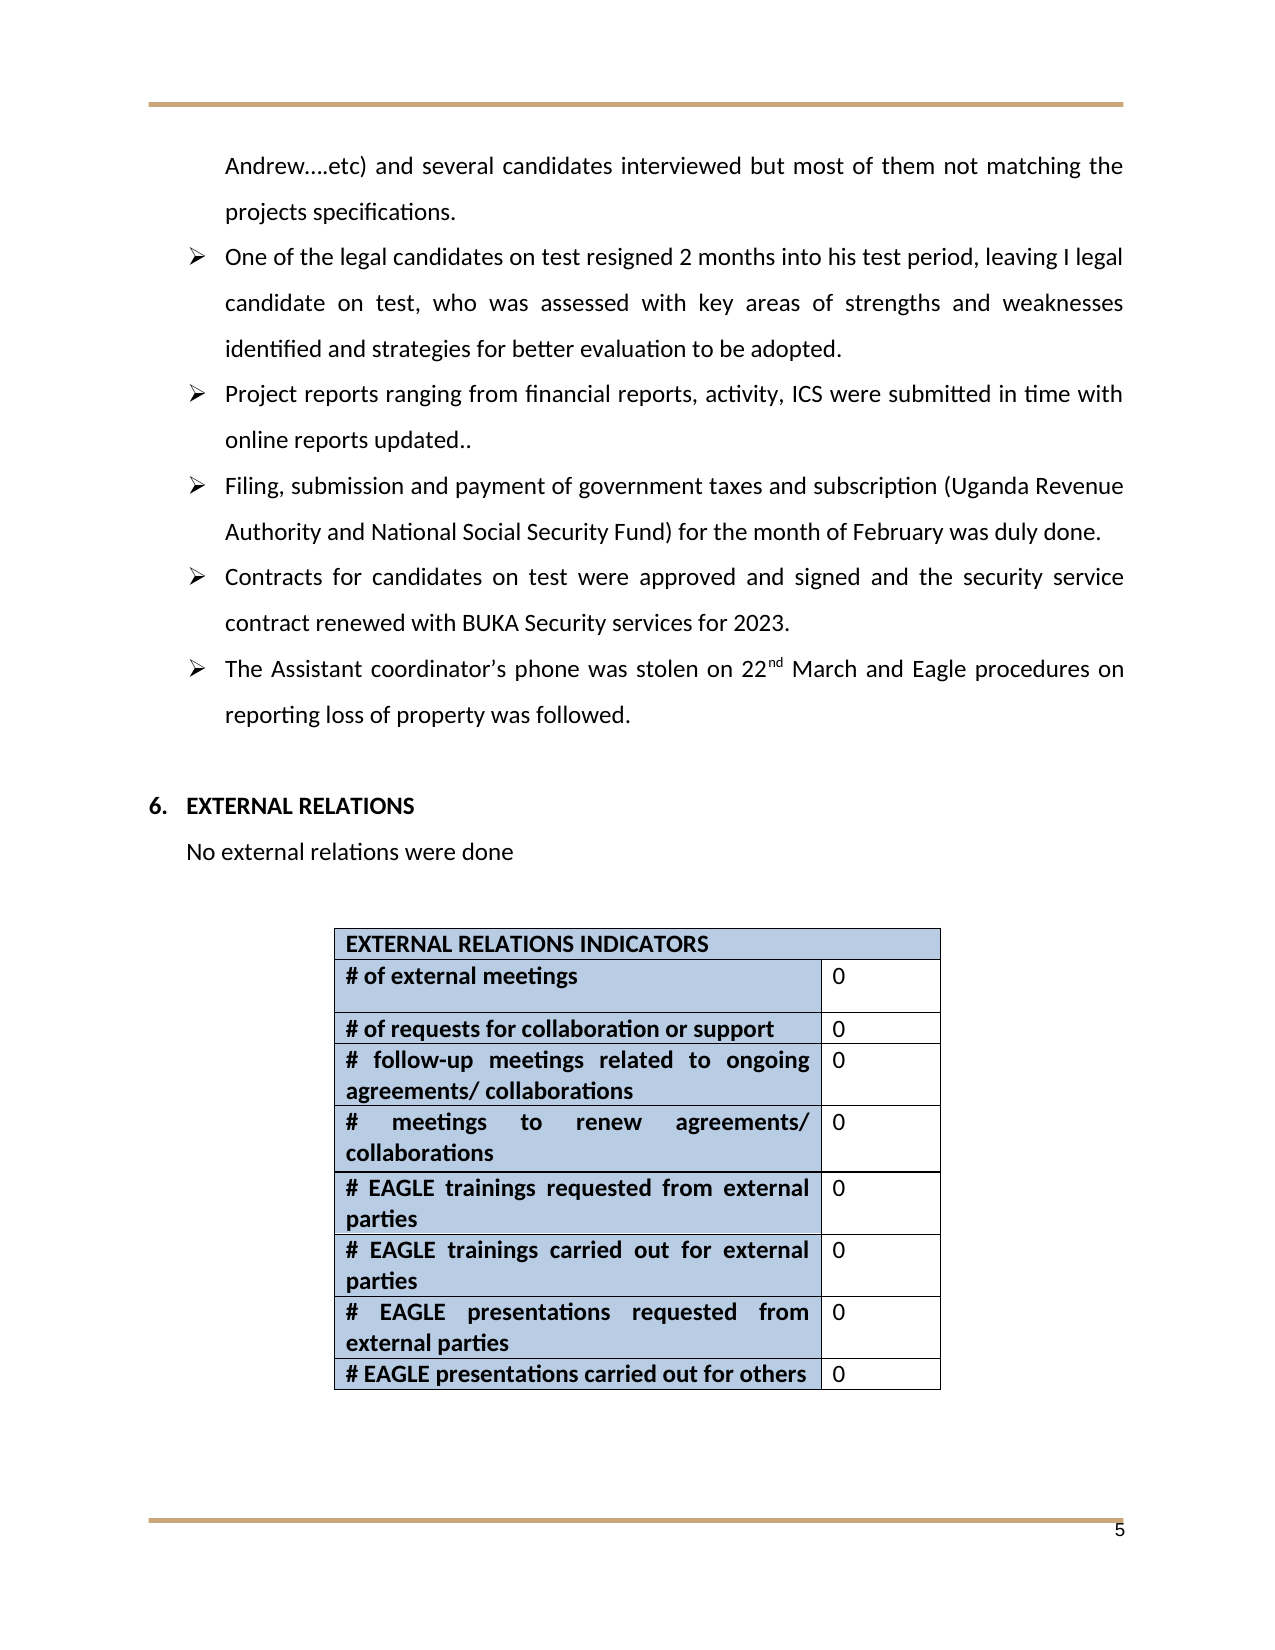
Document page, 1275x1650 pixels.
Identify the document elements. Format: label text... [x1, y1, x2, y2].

table_cell # EAGLE presentations requested from external parties [335, 1297, 821, 1358]
table_cell 0 [822, 960, 940, 1012]
table_cell # EAGLE trainings requested from external parties [335, 1173, 821, 1233]
list Project reports ranging from financial reports, activity, ICS were submitted in time with online reports updated.. [187, 379, 1125, 455]
table_cell # meetings to renew agreements/ collaborations [335, 1106, 821, 1171]
table_cell 0 [822, 1173, 940, 1233]
list Contracts for candidates on test were approved and signed and the security service contract renewed with BUKA Security services for 2023. [187, 562, 1125, 638]
table_cell # follow-up meetings related to ongoing agreements/ collaborations [335, 1044, 821, 1105]
list Filing, submission and payment of government taxes and subscription (Uganda Revenue Authority and National Social Security Fund) for the month of February was duly done. [187, 470, 1125, 546]
list The Assistant coordinator’s phone was stolen on 22nd March and Eagle procedures on reporting loss of property was followed. [187, 653, 1125, 729]
list No external relations were done [186, 836, 1125, 866]
table_cell # of external meetings [335, 960, 821, 1012]
table_cell # EAGLE trainings carried out for external parties [335, 1235, 821, 1296]
picture [148, 102, 1124, 107]
list EXTERNAL RELATIONS [148, 790, 1125, 821]
table_cell 0 [822, 1359, 940, 1389]
table_cell 0 [822, 1013, 940, 1043]
table_cell 0 [822, 1106, 940, 1171]
table_header EXTERNAL RELATIONS INDICATORS [335, 929, 940, 959]
table_cell 0 [822, 1297, 940, 1358]
table_cell 0 [822, 1044, 940, 1105]
list One of the legal candidates on test resigned 2 months into his test period, leaving I legal candidate on test, who was assessed with key areas of strengths and weaknesses identified and strategies for better evaluation to be adopted. [187, 241, 1125, 363]
table_cell # of requests for collaboration or support [335, 1013, 821, 1043]
picture [148, 1518, 1124, 1523]
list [187, 150, 1125, 226]
table_cell # EAGLE presentations carried out for others [335, 1359, 821, 1389]
table_cell 0 [822, 1235, 940, 1296]
